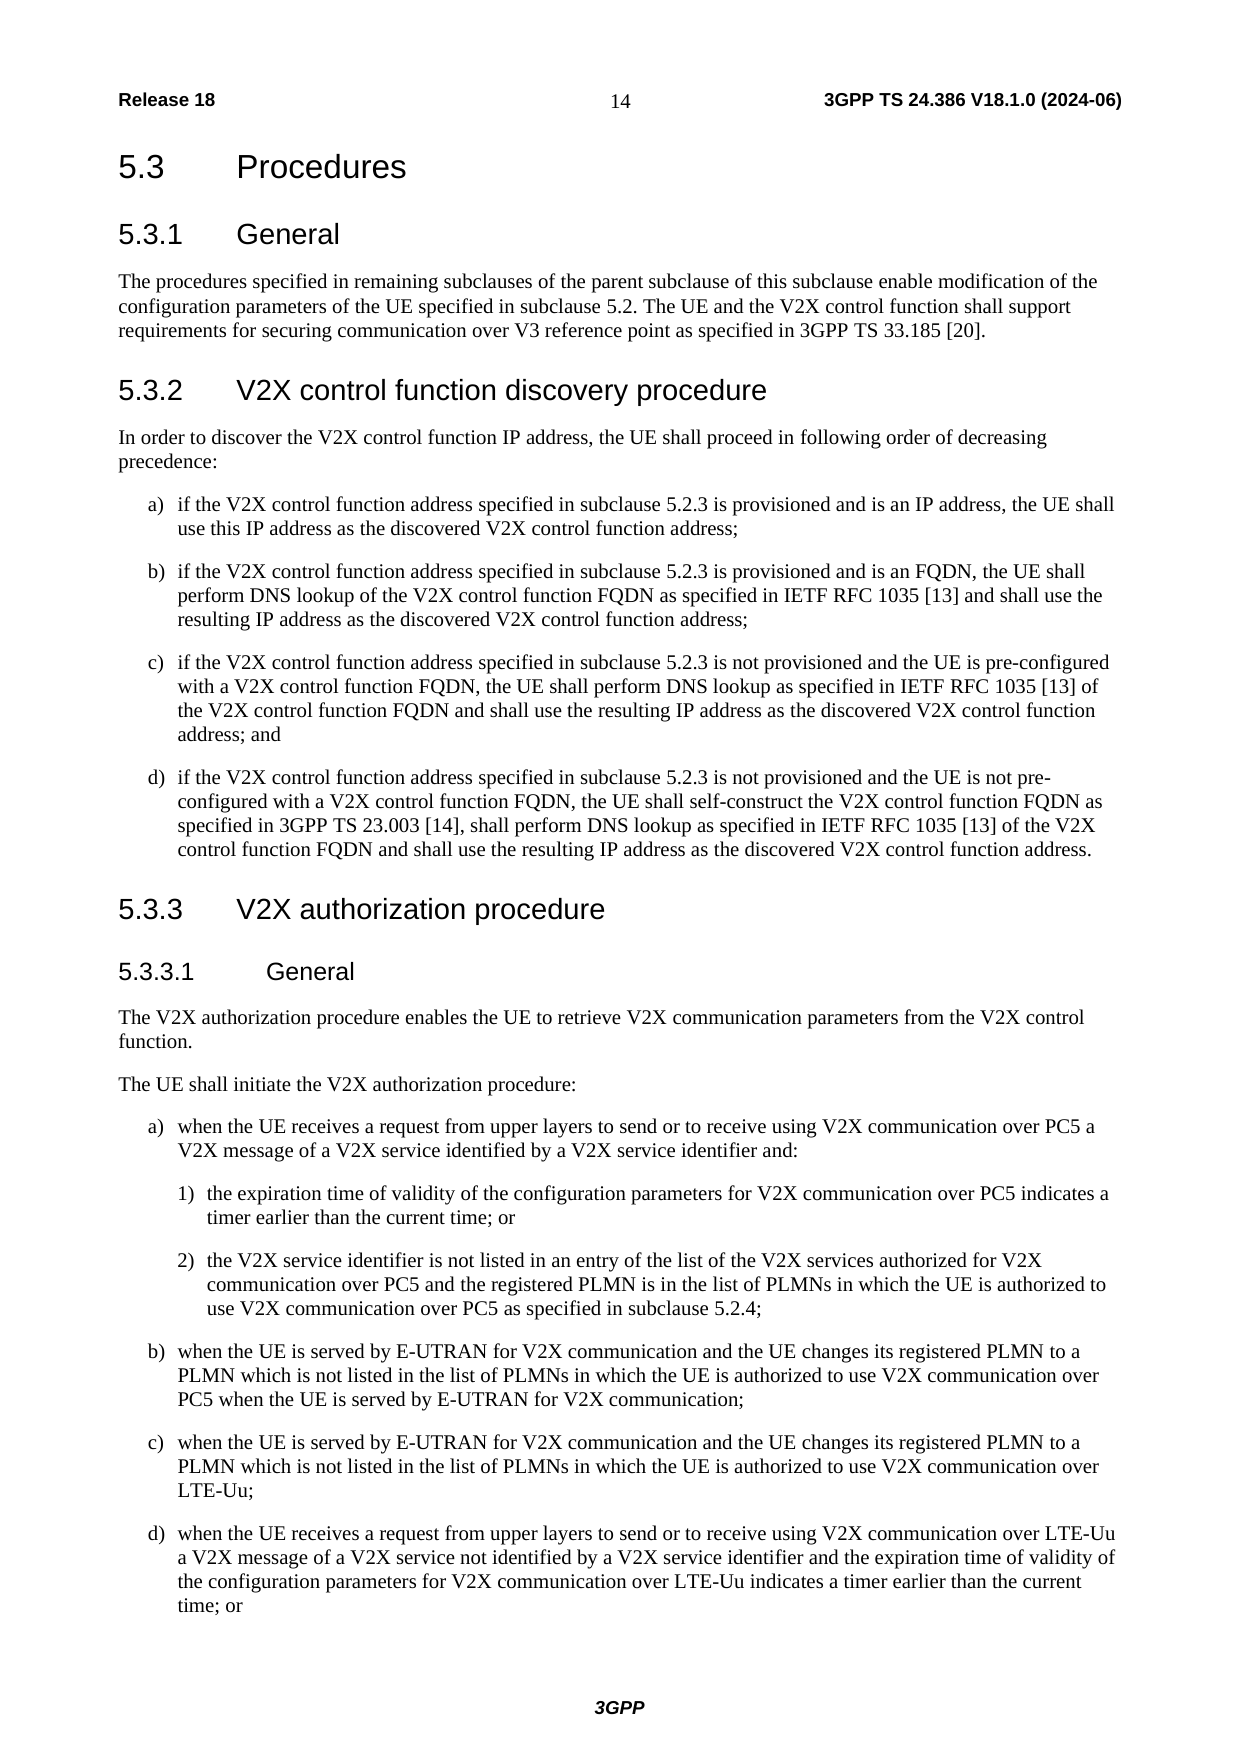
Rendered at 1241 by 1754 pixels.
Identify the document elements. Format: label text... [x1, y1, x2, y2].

text 2) the V2X service identifier is not listed in an entry of the list of the V2X services authorized for V2X communication over PC5 and the registered PLMN is in the list of PLMNs in which the UE is authorized to use V2X communication over PC5 as specified in subclause 5.2.4; [177, 1248, 1122, 1320]
subtitle 5.3.3.1 General [118, 957, 1122, 986]
text In order to discover the V2X control function IP address, the UE shall proceed in following order of decreasing precedence: [118, 425, 1122, 473]
text d) if the V2X control function address specified in subclause 5.2.3 is not provisioned and the UE is not pre-configured with a V2X control function FQDN, the UE shall self-construct the V2X control function FQDN as specified in 3GPP TS 23.003 [14], shall perform DNS lookup as specified in IETF RFC 1035 [13] of the V2X control function FQDN and shall use the resulting IP address as the discovered V2X control function address. [148, 765, 1122, 861]
text 1) the expiration time of validity of the configuration parameters for V2X communication over PC5 indicates a timer earlier than the current time; or [177, 1181, 1122, 1229]
text c) when the UE is served by E-UTRAN for V2X communication and the UE changes its registered PLMN to a PLMN which is not listed in the list of PLMNs in which the UE is authorized to use V2X communication over LTE-Uu; [148, 1430, 1122, 1502]
subtitle 5.3 Procedures [118, 147, 1122, 186]
text c) if the V2X control function address specified in subclause 5.2.3 is not provisioned and the UE is pre-configured with a V2X control function FQDN, the UE shall perform DNS lookup as specified in IETF RFC 1035 [13] of the V2X control function FQDN and shall use the resulting IP address as the discovered V2X control function address; and [148, 650, 1122, 746]
subtitle 5.3.3 V2X authorization procedure [118, 892, 1122, 926]
text b) if the V2X control function address specified in subclause 5.2.3 is provisioned and is an FQDN, the UE shall perform DNS lookup of the V2X control function FQDN as specified in IETF RFC 1035 [13] and shall use the resulting IP address as the discovered V2X control function address; [148, 559, 1122, 631]
text The V2X authorization procedure enables the UE to retrieve V2X communication parameters from the V2X control function. [118, 1005, 1122, 1053]
text The procedures specified in remaining subclauses of the parent subclause of this subclause enable modification of the configuration parameters of the UE specified in subclause 5.2. The UE and the V2X control function shall support requirements for securing communication over V3 reference point as specified in 3GPP TS 33.185 [20]. [118, 269, 1122, 342]
text The UE shall initiate the V2X authorization procedure: [118, 1072, 1122, 1096]
subtitle 5.3.2 V2X control function discovery procedure [118, 373, 1122, 406]
subtitle 5.3.1 General [118, 217, 1122, 251]
text a) when the UE receives a request from upper layers to send or to receive using V2X communication over PC5 a V2X message of a V2X service identified by a V2X service identifier and: [148, 1114, 1122, 1162]
text b) when the UE is served by E-UTRAN for V2X communication and the UE changes its registered PLMN to a PLMN which is not listed in the list of PLMNs in which the UE is authorized to use V2X communication over PC5 when the UE is served by E-UTRAN for V2X communication; [148, 1339, 1122, 1411]
text a) if the V2X control function address specified in subclause 5.2.3 is provisioned and is an IP address, the UE shall use this IP address as the discovered V2X control function address; [148, 492, 1122, 540]
text d) when the UE receives a request from upper layers to send or to receive using V2X communication over LTE-Uu a V2X message of a V2X service not identified by a V2X service identifier and the expiration time of validity of the configuration parameters for V2X communication over LTE-Uu indicates a timer earlier than the current time; or [148, 1521, 1122, 1617]
